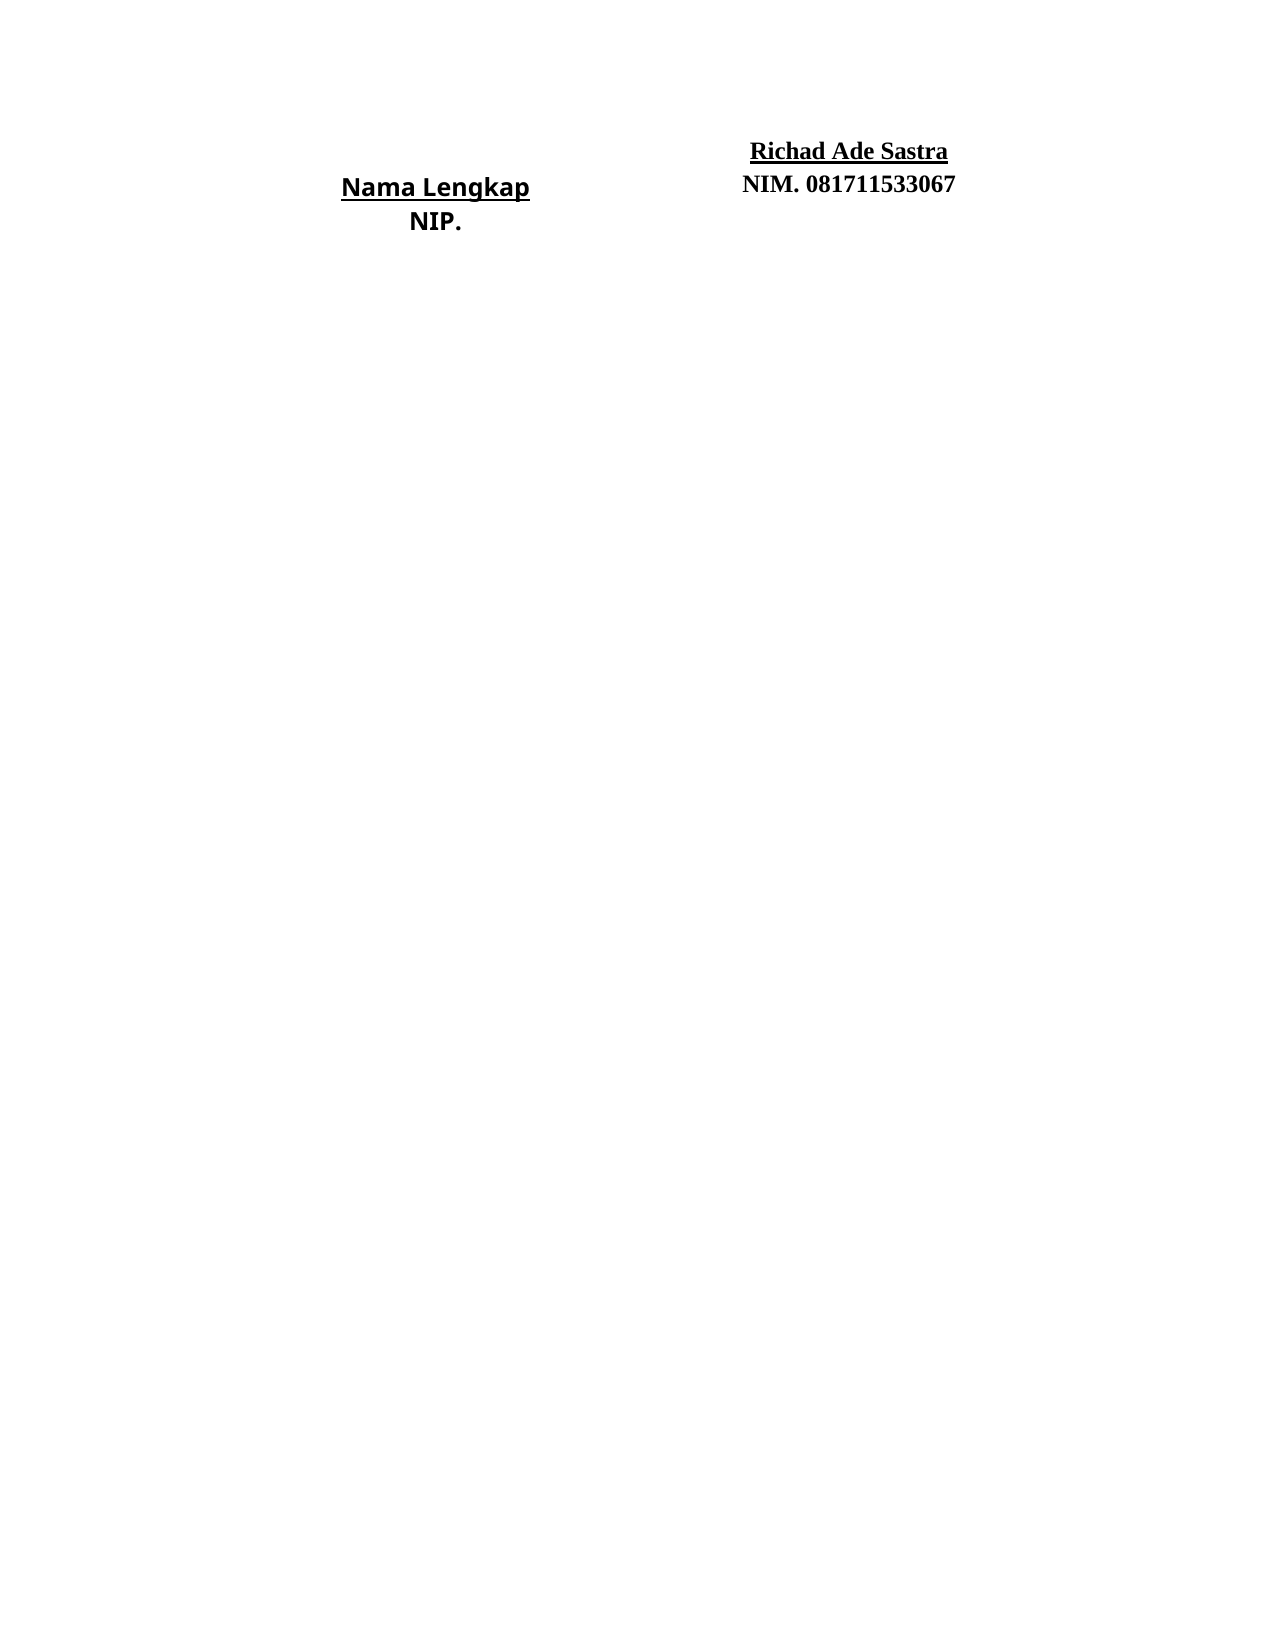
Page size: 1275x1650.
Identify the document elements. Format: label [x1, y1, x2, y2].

table_cell [647, 136, 1051, 238]
table_cell [224, 136, 647, 238]
